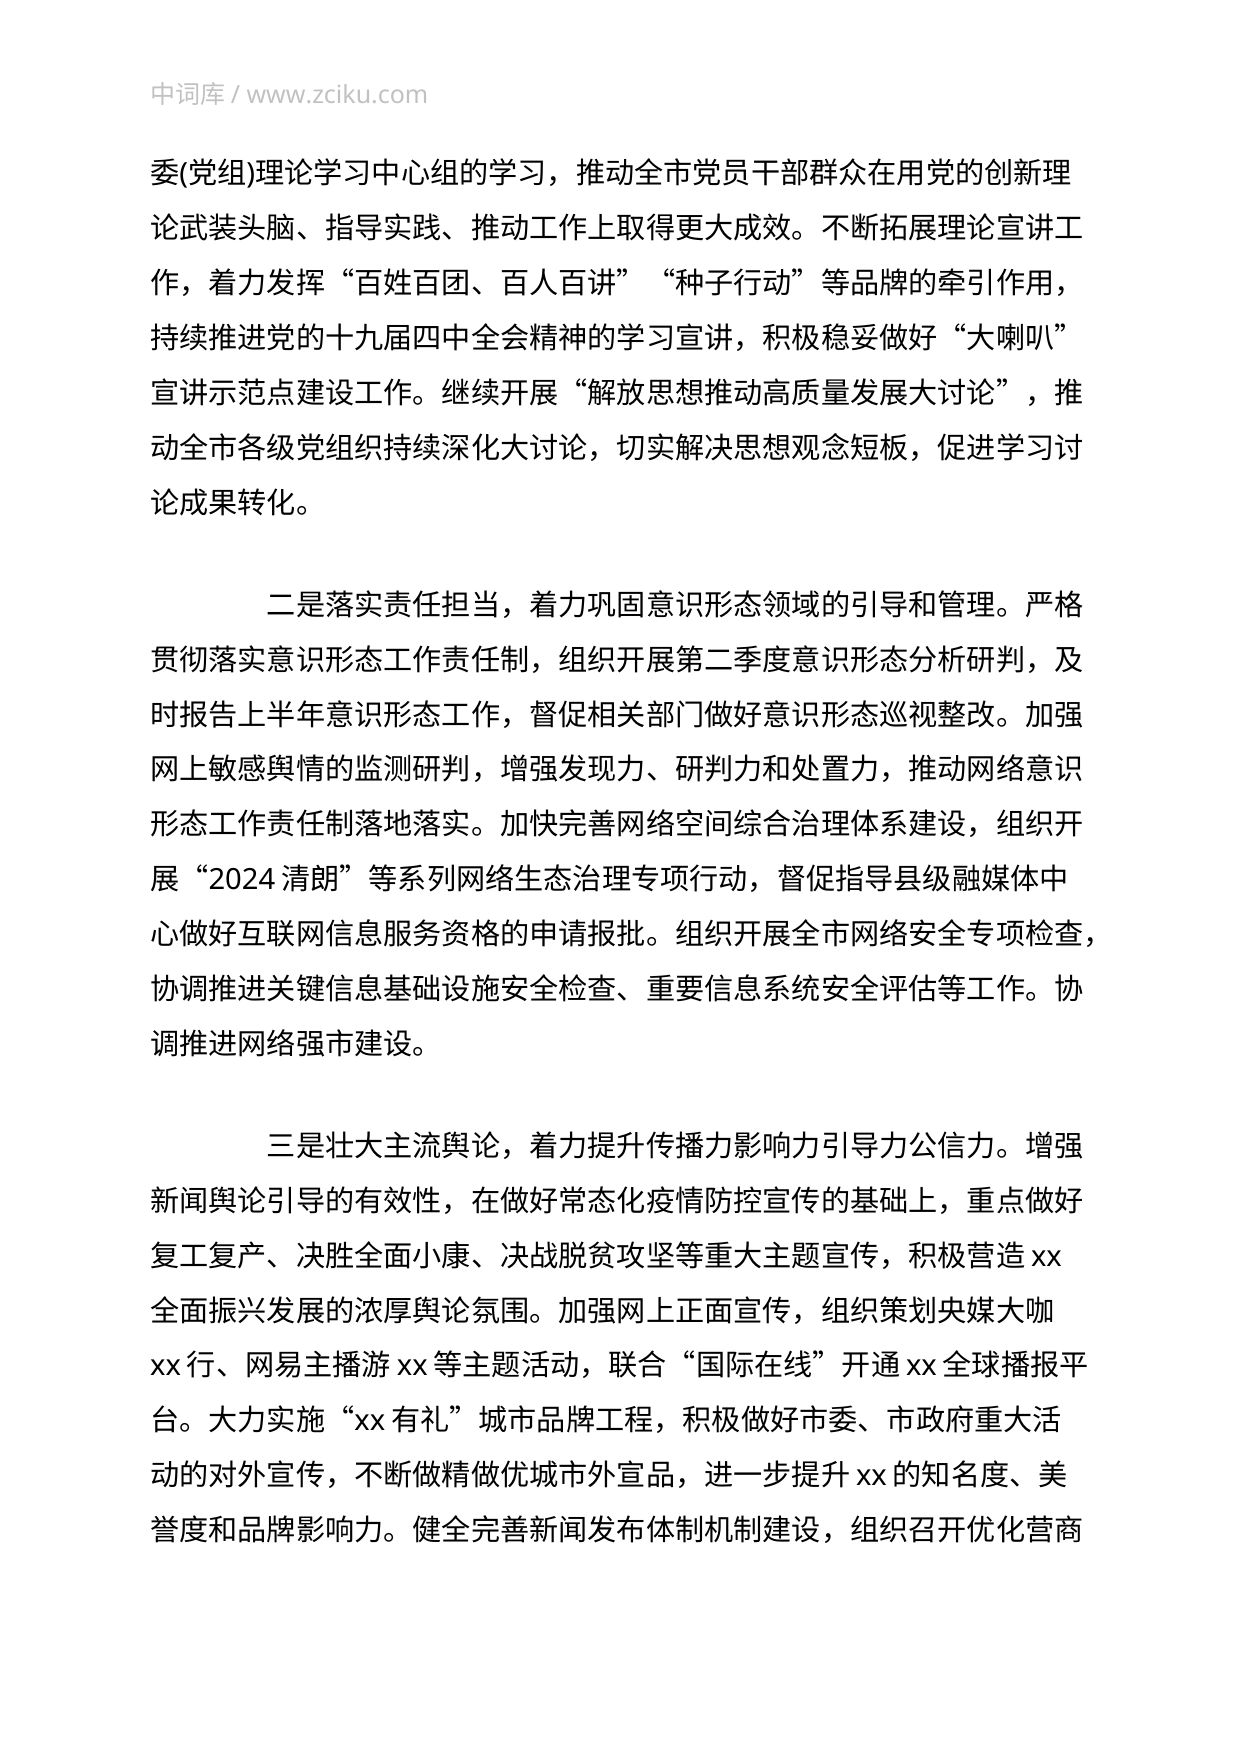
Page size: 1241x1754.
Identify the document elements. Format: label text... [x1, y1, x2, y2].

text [150, 150, 1090, 522]
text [150, 1122, 1090, 1549]
text 二是落实责任担当，着力巩固意识形态领域的引导和管理。严格贯彻落实意识形态工作责任制，组织开展第二季度意识形态分析研判，及时报告上半年意识形态工作，督促相关部门做好意识形态巡视整改。加强网上敏感舆情的监测研判，增强发现力、研判力和处置力，推动网络意识形态工作责任制落地落实。加快完善网络空间综合治理体系建设，组织开展“2024清朗”等系列网络生态治理专项行动，督促指导县级融媒体中心做好互联网信息服务资格的申请报批。组织开展全市网络安全专项检查，协调推进关键信息基础设施安全检查、重要信息系统安全评估等工作。协调推进网络强市建设。 [150, 581, 1090, 1063]
